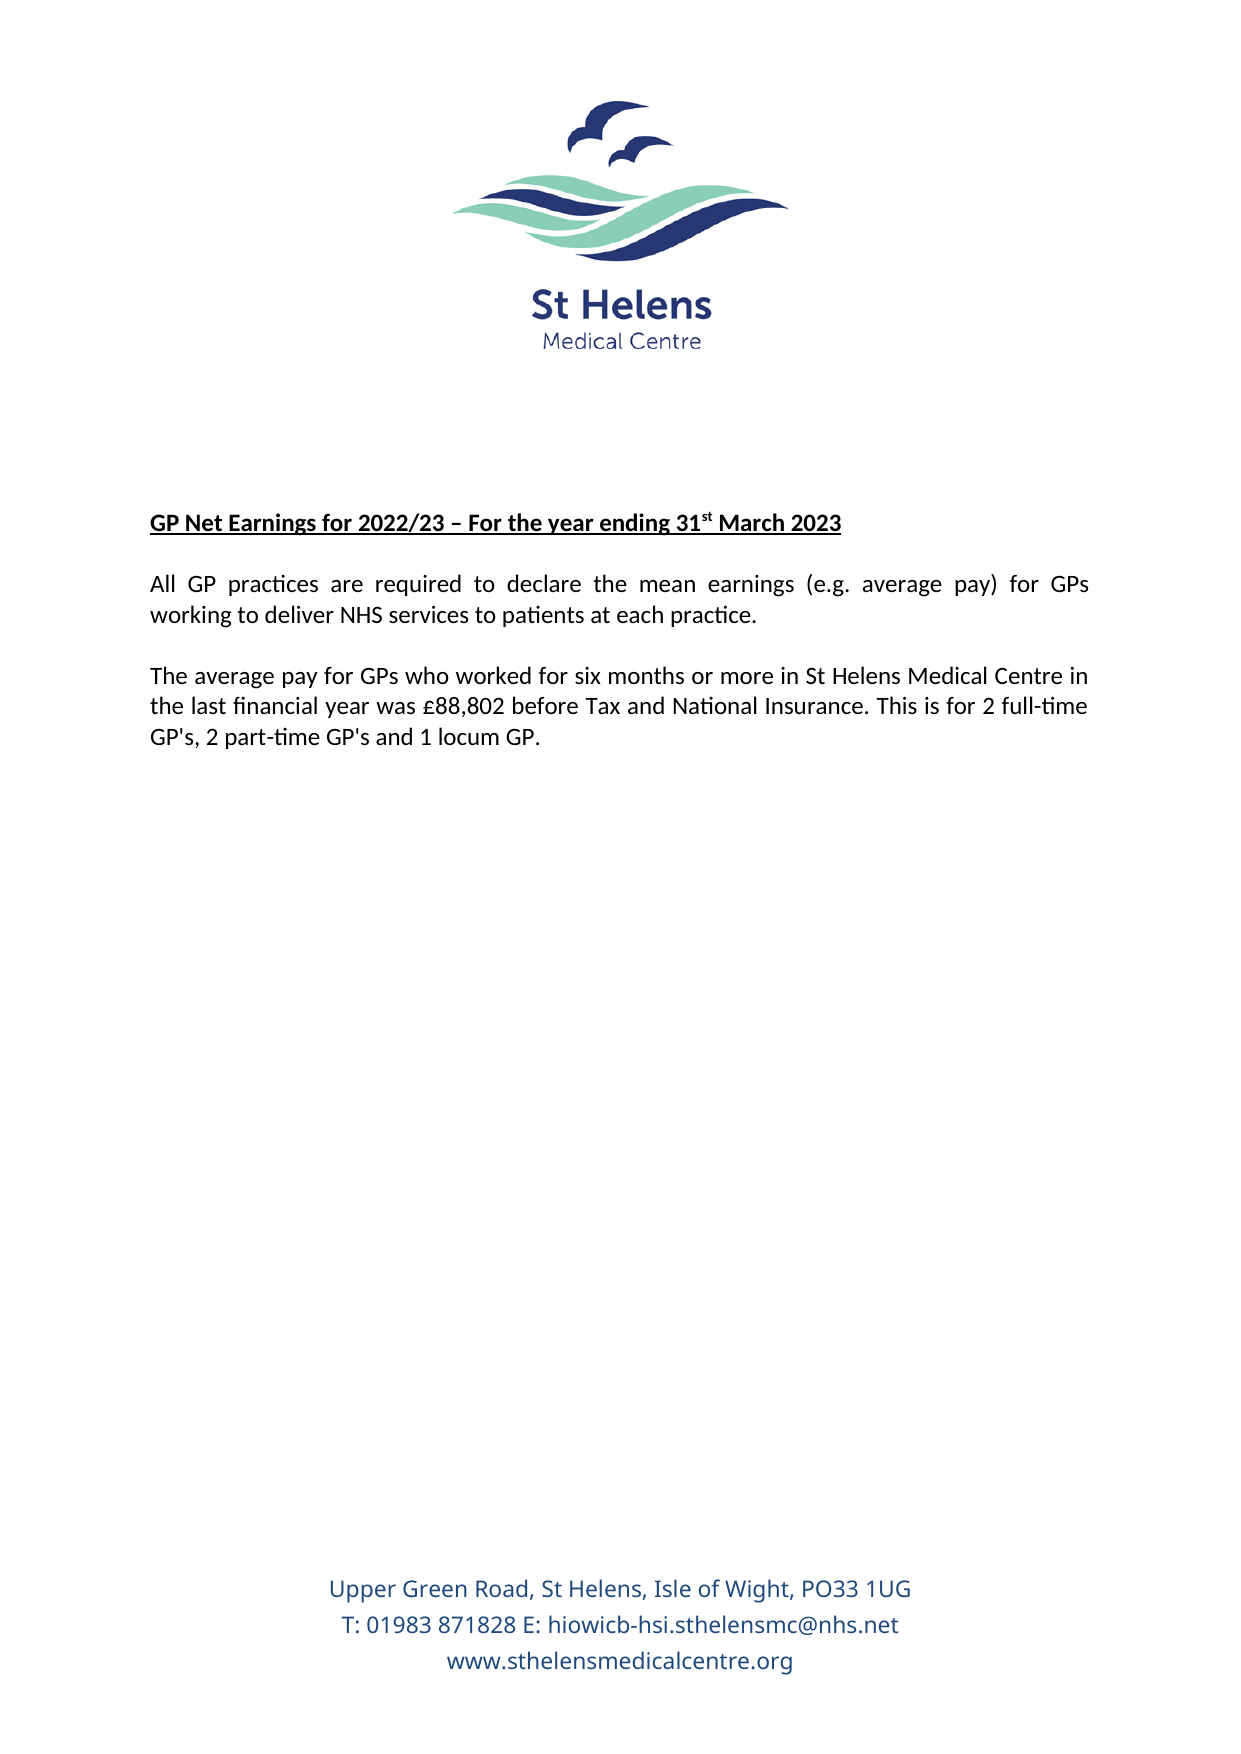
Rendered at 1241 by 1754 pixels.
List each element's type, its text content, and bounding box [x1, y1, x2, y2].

text GP Net Earnings for 2022/23 – For the year ending 31st March 2023 [150, 507, 1090, 538]
text All GP practices are required to declare the mean earnings (e.g. average pay) for GPs working to deliver NHS services to patients at each practice. [150, 568, 1090, 629]
picture [452, 101, 789, 349]
text The average pay for GPs who worked for six months or more in St Helens Medical Centre in the last financial year was £88,802 before Tax and National Insurance. This is for 2 full-time GP's, 2 part-time GP's and 1 locum GP. [150, 660, 1090, 752]
